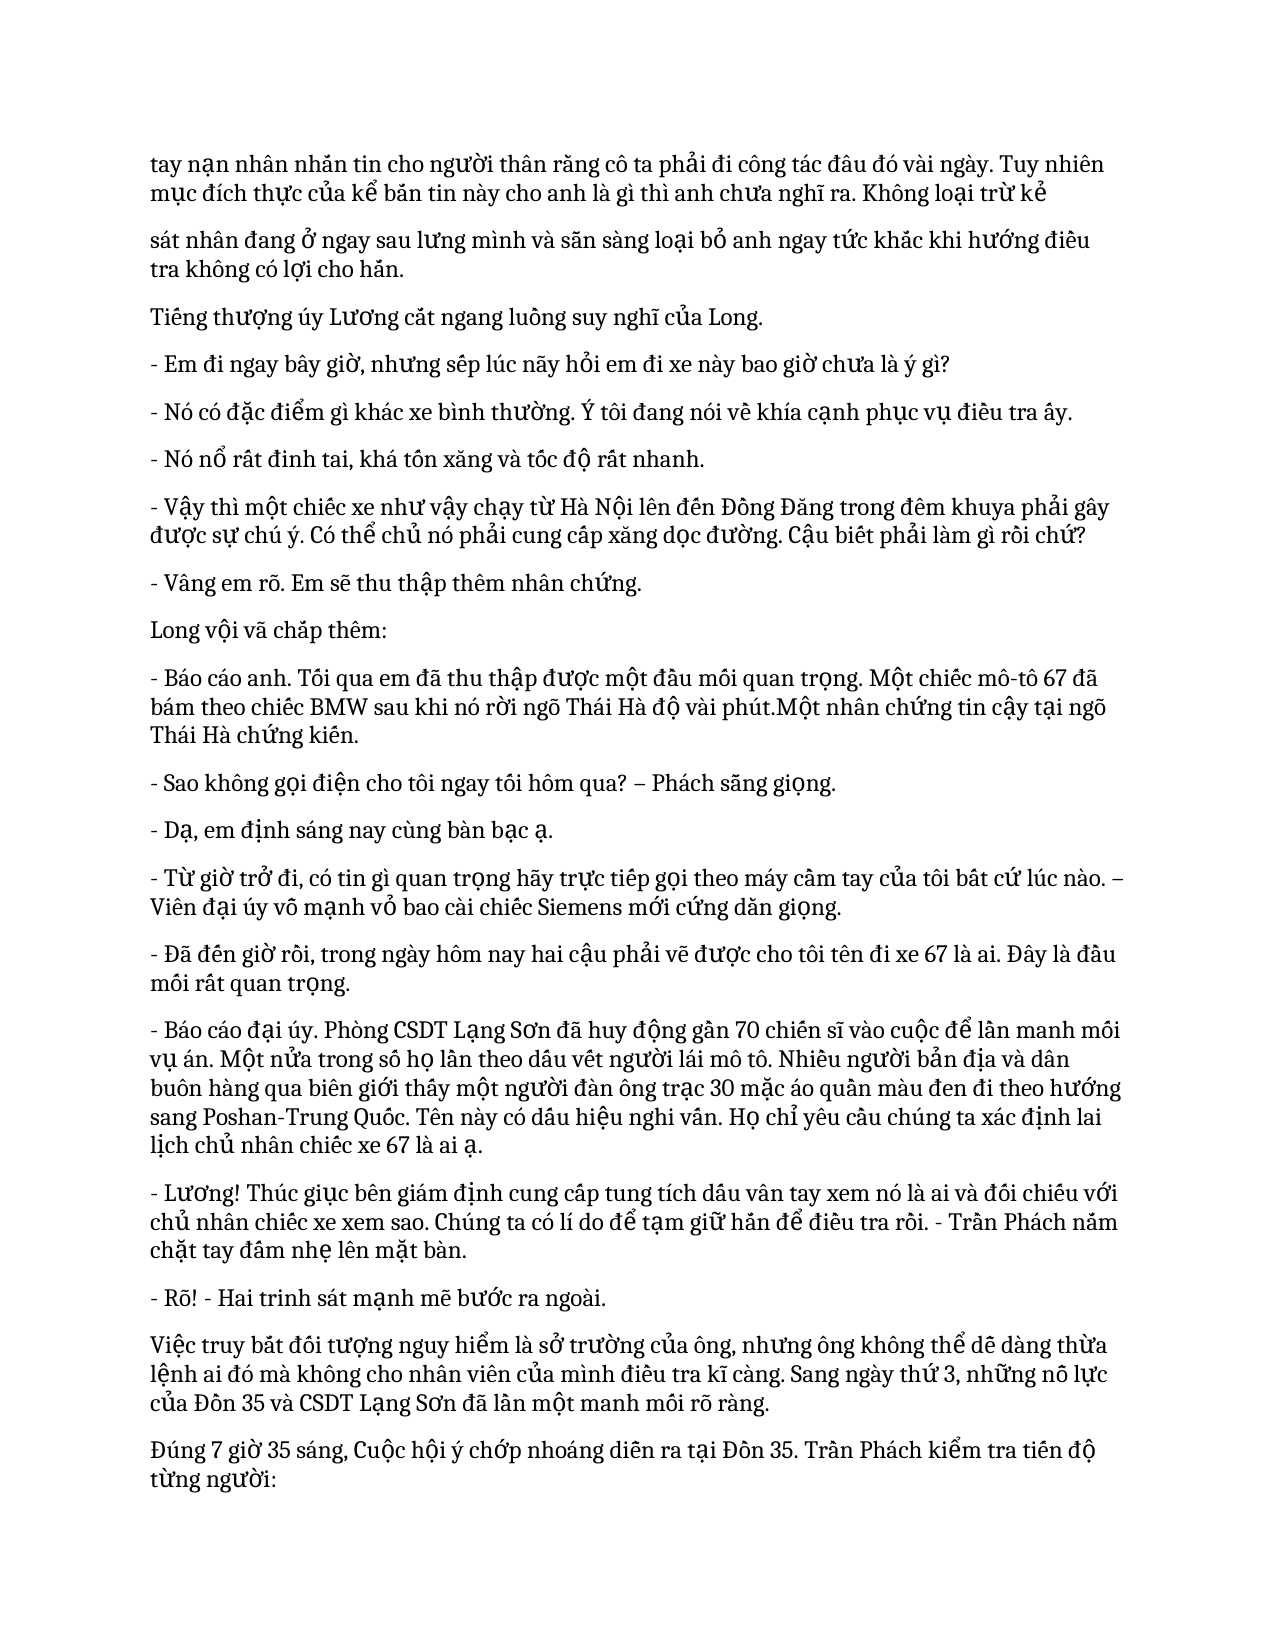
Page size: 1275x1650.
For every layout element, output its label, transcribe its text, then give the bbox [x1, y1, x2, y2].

text - Vậy thì một chiếc xe như vậy chạy từ Hà Nội lên đến Đồng Đăng trong đêm khuya phải gây được sự chú ý. Có thể chủ nó phải cung cấp xăng dọc đường. Cậu biết phải làm gì rồi chứ? [150, 492, 1125, 550]
text Long vội vã chắp thêm: [150, 616, 1125, 645]
text - Em đi ngay bây giờ, nhưng sếp lúc nãy hỏi em đi xe này bao giờ chưa là ý gì? [150, 350, 1125, 379]
text Đúng 7 giờ 35 sáng, Cuộc hội ý chớp nhoáng diễn ra tại Đồn 35. Trần Phách kiểm tra tiến độ từng người: [150, 1436, 1125, 1494]
text - Báo cáo anh. Tối qua em đã thu thập được một đầu mối quan trọng. Một chiếc mô-tô 67 đã bám theo chiếc BMW sau khi nó rời ngõ Thái Hà độ vài phút.Một nhân chứng tin cậy tại ngõ Thái Hà chứng kiến. [150, 664, 1125, 750]
text - Nó có đặc điểm gì khác xe bình thường. Ý tôi đang nói về khía cạnh phục vụ điều tra ấy. [150, 397, 1125, 426]
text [150, 150, 1125, 207]
text - Rõ! - Hai trinh sát mạnh mẽ bước ra ngoài. [150, 1284, 1125, 1312]
text - Đã đến giờ rồi, trong ngày hôm nay hai cậu phải vẽ được cho tôi tên đi xe 67 là ai. Đây là đầu mối rất quan trọng. [150, 940, 1125, 997]
text - Vâng em rõ. Em sẽ thu thập thêm nhân chứng. [150, 569, 1125, 597]
text - Sao không gọi điện cho tôi ngay tối hôm qua? – Phách sẵng giọng. [150, 769, 1125, 797]
text Tiếng thượng úy Lương cắt ngang luồng suy nghĩ của Long. [150, 302, 1125, 331]
text - Lương! Thúc giục bên giám định cung cấp tung tích dấu vân tay xem nó là ai và đối chiếu với chủ nhân chiếc xe xem sao. Chúng ta có lí do để tạm giữ hắn để điều tra rồi. - Trần Phách nắm chặt tay đấm nhẹ lên mặt bàn. [150, 1179, 1125, 1265]
text - Từ giờ trở đi, có tin gì quan trọng hãy trực tiếp gọi theo máy cầm tay của tôi bất cứ lúc nào. – Viên đại úy vỗ mạnh vỏ bao cài chiếc Siemens mới cứng dằn giọng. [150, 864, 1125, 921]
text - Nó nổ rất đinh tai, khá tốn xăng và tốc độ rất nhanh. [150, 445, 1125, 474]
text - Dạ, em định sáng nay cùng bàn bạc ạ. [150, 816, 1125, 845]
text Việc truy bắt đối tượng nguy hiểm là sở trường của ông, nhưng ông không thể dễ dàng thừa lệnh ai đó mà không cho nhân viên của mình điều tra kĩ càng. Sang ngày thứ 3, những nỗ lực của Đồn 35 và CSDT Lạng Sơn đã lần một manh mối rõ ràng. [150, 1331, 1125, 1417]
text sát nhân đang ở ngay sau lưng mình và sẵn sàng loại bỏ anh ngay tức khắc khi hướng điều tra không có lợi cho hắn. [150, 226, 1125, 284]
text - Báo cáo đại úy. Phòng CSDT Lạng Sơn đã huy động gần 70 chiến sĩ vào cuộc để lần manh mối vụ án. Một nửa trong số họ lần theo dấu vết người lái mô tô. Nhiều người bản địa và dân buôn hàng qua biên giới thấy một người đàn ông trạc 30 mặc áo quần màu đen đi theo hướng sang Poshan-Trung Quốc. Tên này có dấu hiệu nghi vấn. Họ chỉ yêu cầu chúng ta xác định lai lịch chủ nhân chiếc xe 67 là ai ạ. [150, 1016, 1125, 1160]
